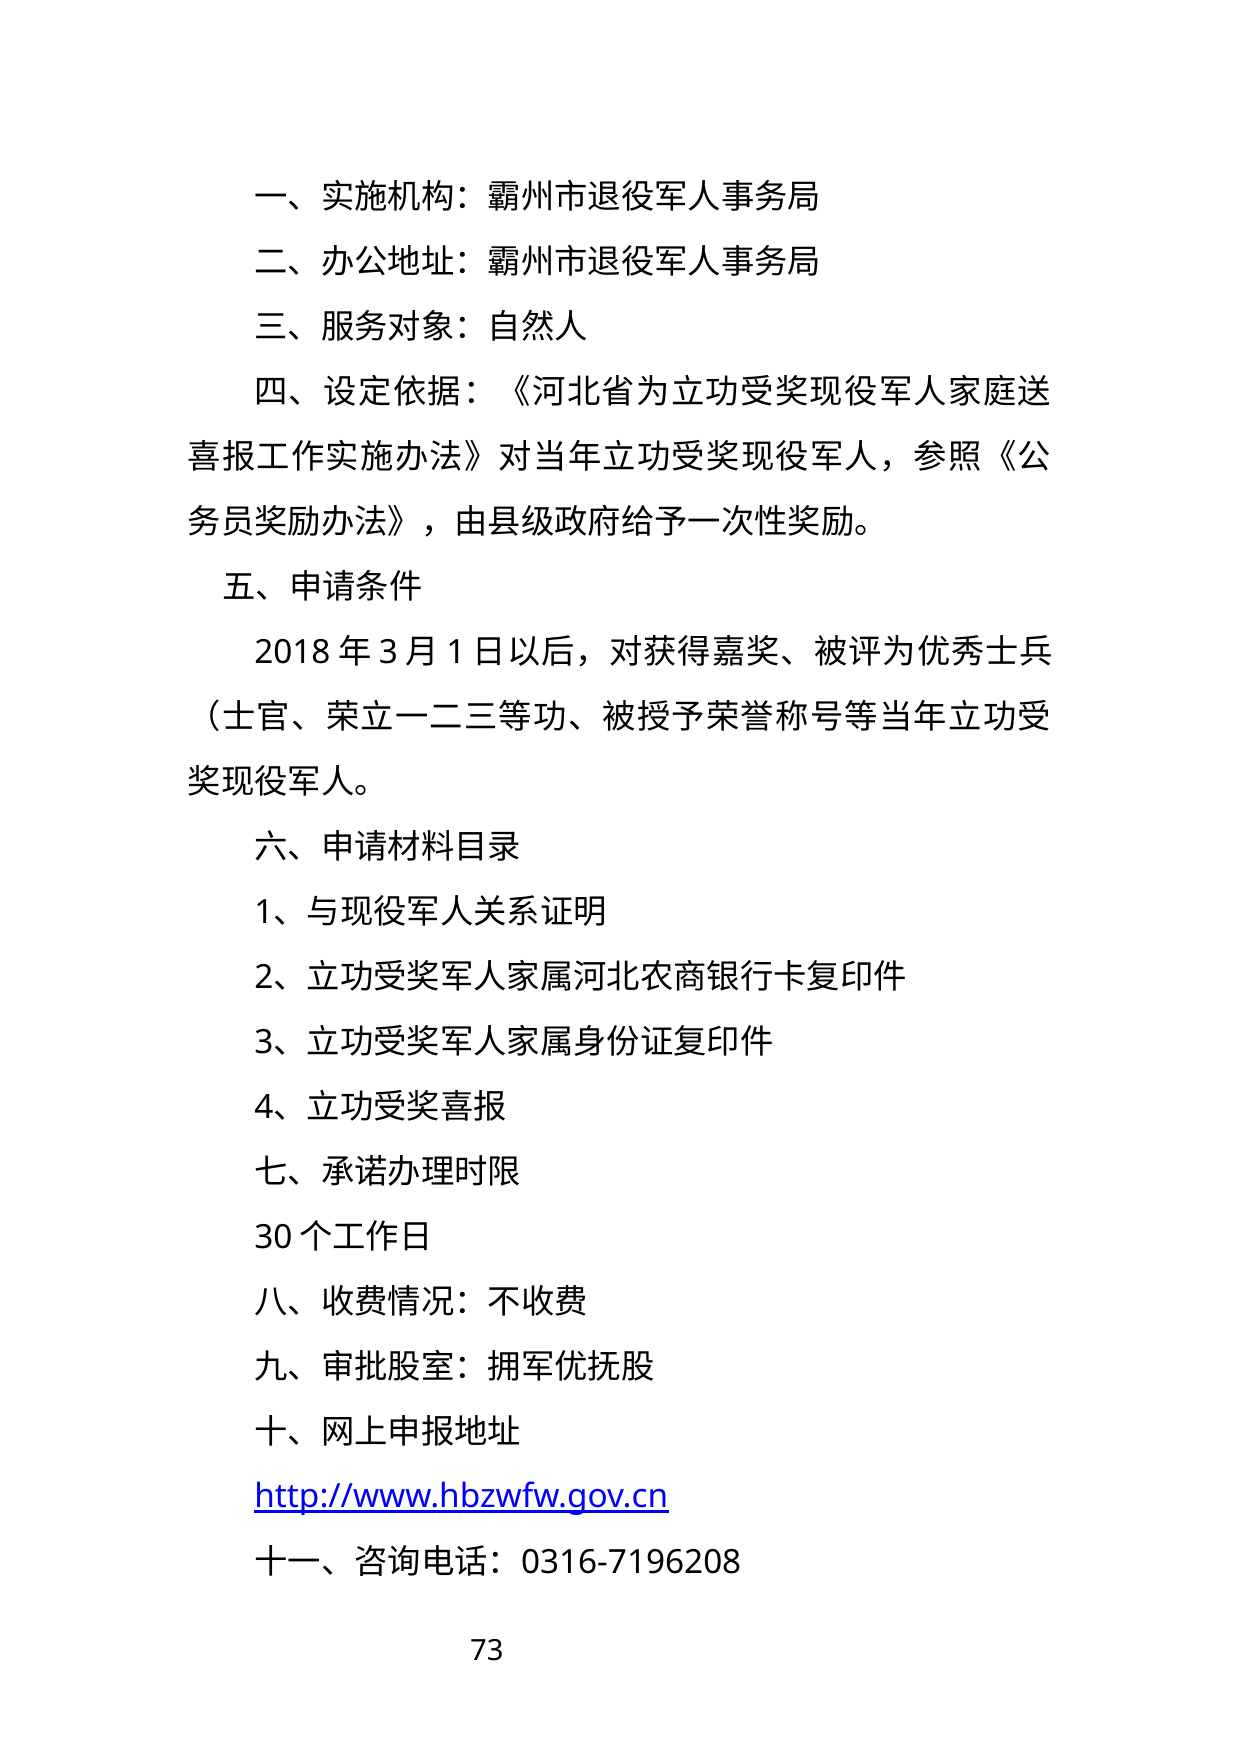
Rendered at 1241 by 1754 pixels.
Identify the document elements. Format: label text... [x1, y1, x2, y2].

text 3、立功受奖军人家属身份证复印件 [187, 1007, 1053, 1072]
list 七、承诺办理时限 [187, 1137, 1053, 1202]
list 六、申请材料目录 [254, 812, 1053, 877]
text 2、立功受奖军人家属河北农商银行卡复印件 [187, 942, 1053, 1007]
text 2018年3月1日以后，对获得嘉奖、被评为优秀士兵（士官、荣立一二三等功、被授予荣誉称号等当年立功受奖现役军人。 [187, 617, 1053, 812]
text 三、服务对象：自然人 [187, 292, 1053, 357]
text 十一、咨询电话：0316-7196208 [187, 1527, 1053, 1592]
text 八、收费情况：不收费 [187, 1267, 1053, 1332]
text http://www.hbzwfw.gov.cn [187, 1462, 1053, 1527]
list 一、实施机构：霸州市退役军人事务局 [187, 162, 1053, 227]
list 二、办公地址：霸州市退役军人事务局 [187, 227, 1053, 292]
text 九、审批股室：拥军优抚股 [187, 1332, 1053, 1397]
text 30个工作日 [187, 1202, 1053, 1267]
text 4、立功受奖喜报 [187, 1072, 1053, 1137]
list 五、申请条件 [187, 552, 1053, 617]
list 十、网上申报地址 [187, 1397, 1053, 1462]
text 四、设定依据：《河北省为立功受奖现役军人家庭送喜报工作实施办法》对当年立功受奖现役军人，参照《公务员奖励办法》，由县级政府给予一次性奖励。 [187, 357, 1053, 552]
text 1、与现役军人关系证明 [187, 877, 1053, 942]
